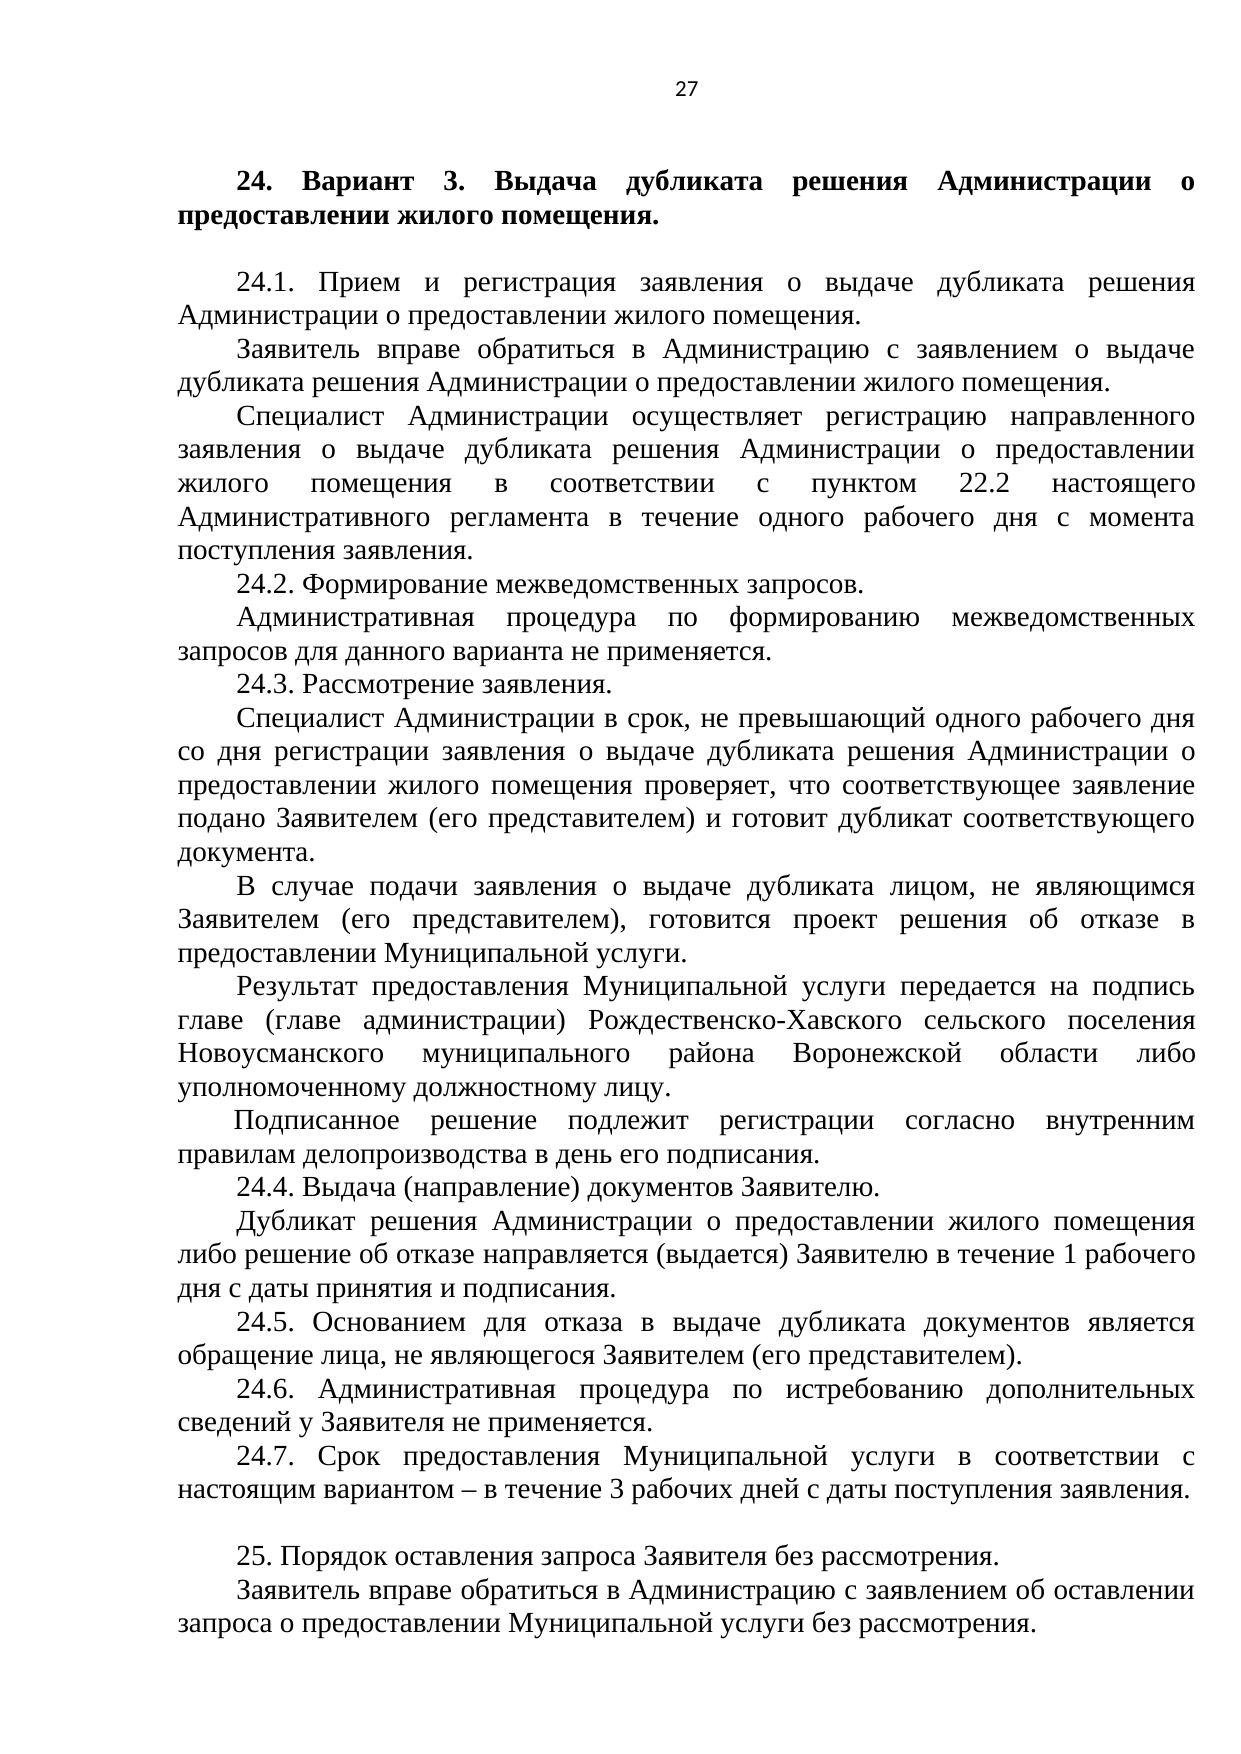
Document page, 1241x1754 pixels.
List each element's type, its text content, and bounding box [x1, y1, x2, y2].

text 24. Вариант 3. Выдача дубликата решения Администрации о предоставлении жилого помещения. [177, 163, 1196, 230]
text 24.5. Основанием для отказа в выдаче дубликата документов является обращение лица, не являющегося Заявителем (его представителем). [177, 1304, 1196, 1371]
text Специалист Администрации в срок, не превышающий одного рабочего дня со дня регистрации заявления о выдаче дубликата решения Администрации о предоставлении жилого помещения проверяет, что соответствующее заявление подано Заявителем (его представителем) и готовит дубликат соответствующего документа. [177, 700, 1196, 868]
text 25. Порядок оставления запроса Заявителя без рассмотрения. [177, 1538, 1196, 1572]
text Подписанное решение подлежит регистрации согласно внутренним правилам делопроизводства в день его подписания. [177, 1102, 1196, 1169]
text Административная процедура по формированию межведомственных запросов для данного варианта не применяется. [177, 599, 1196, 666]
text 24.7. Срок предоставления Муниципальной услуги в соответствии с настоящим вариантом – в течение 3 рабочих дней с даты поступления заявления. [177, 1438, 1196, 1505]
text 24.2. Формирование межведомственных запросов. [177, 566, 1196, 599]
text Заявитель вправе обратиться в Администрацию с заявлением о выдаче дубликата решения Администрации о предоставлении жилого помещения. [177, 331, 1196, 398]
text Заявитель вправе обратиться в Администрацию с заявлением об оставлении запроса о предоставлении Муниципальной услуги без рассмотрения. [177, 1572, 1196, 1639]
text Специалист Администрации осуществляет регистрацию направленного заявления о выдаче дубликата решения Администрации о предоставлении жилого помещения в соответствии с пунктом 22.2 настоящего Административного регламента в течение одного рабочего дня с момента поступления заявления. [177, 398, 1196, 566]
text 24.3. Рассмотрение заявления. [177, 666, 1196, 700]
text В случае подачи заявления о выдаче дубликата лицом, не являющимся Заявителем (его представителем), готовится проект решения об отказе в предоставлении Муниципальной услуги. [177, 868, 1196, 968]
text 24.1. Прием и регистрация заявления о выдаче дубликата решения Администрации о предоставлении жилого помещения. [177, 264, 1196, 331]
text Результат предоставления Муниципальной услуги передается на подпись главе (главе администрации) Рождественско-Хавского сельского поселения Новоусманского муниципального района Воронежской области либо уполномоченному должностному лицу. [177, 968, 1196, 1102]
text 24.4. Выдача (направление) документов Заявителю. [177, 1169, 1196, 1203]
text 24.6. Административная процедура по истребованию дополнительных сведений у Заявителя не применяется. [177, 1371, 1196, 1438]
text Дубликат решения Администрации о предоставлении жилого помещения либо решение об отказе направляется (выдается) Заявителю в течение 1 рабочего дня с даты принятия и подписания. [177, 1203, 1196, 1304]
